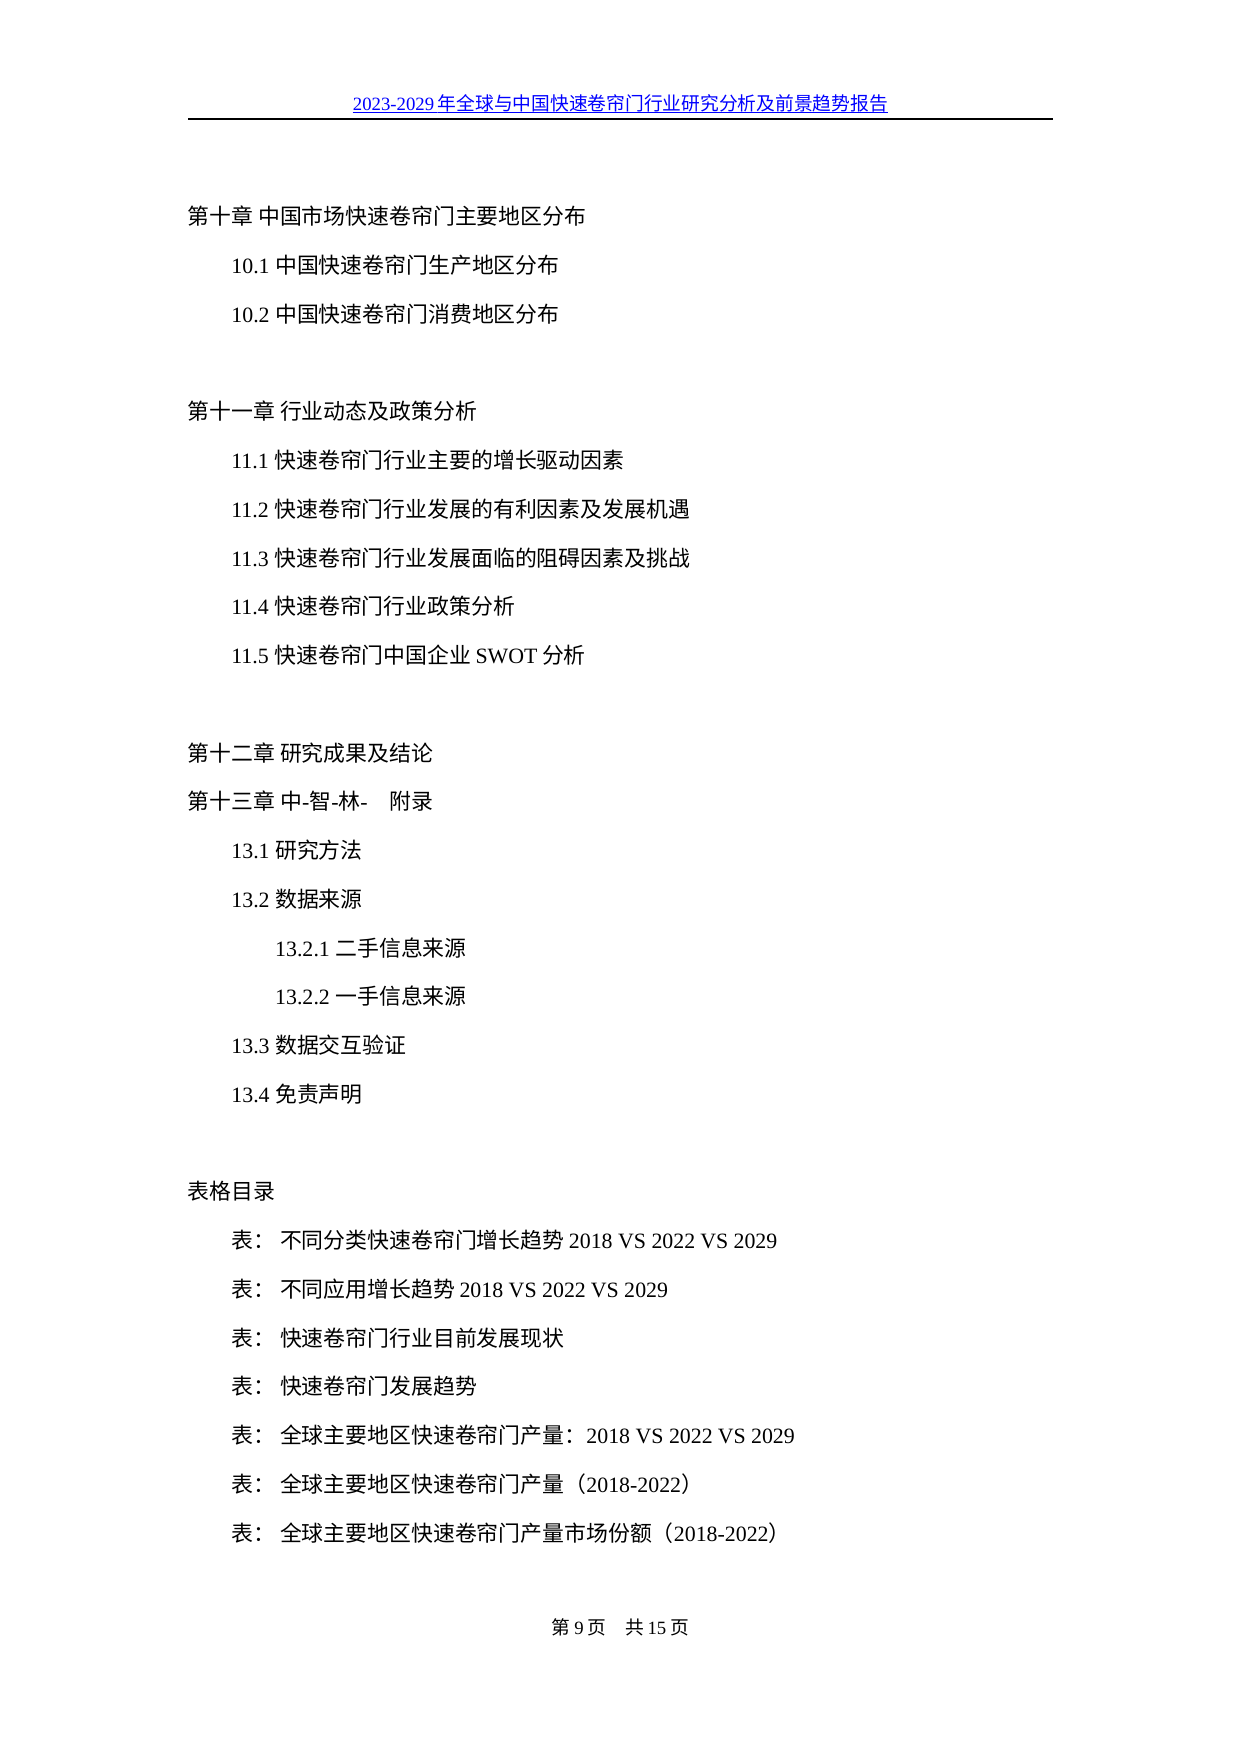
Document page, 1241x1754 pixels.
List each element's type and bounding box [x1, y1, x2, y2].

text [187, 150, 1053, 1548]
